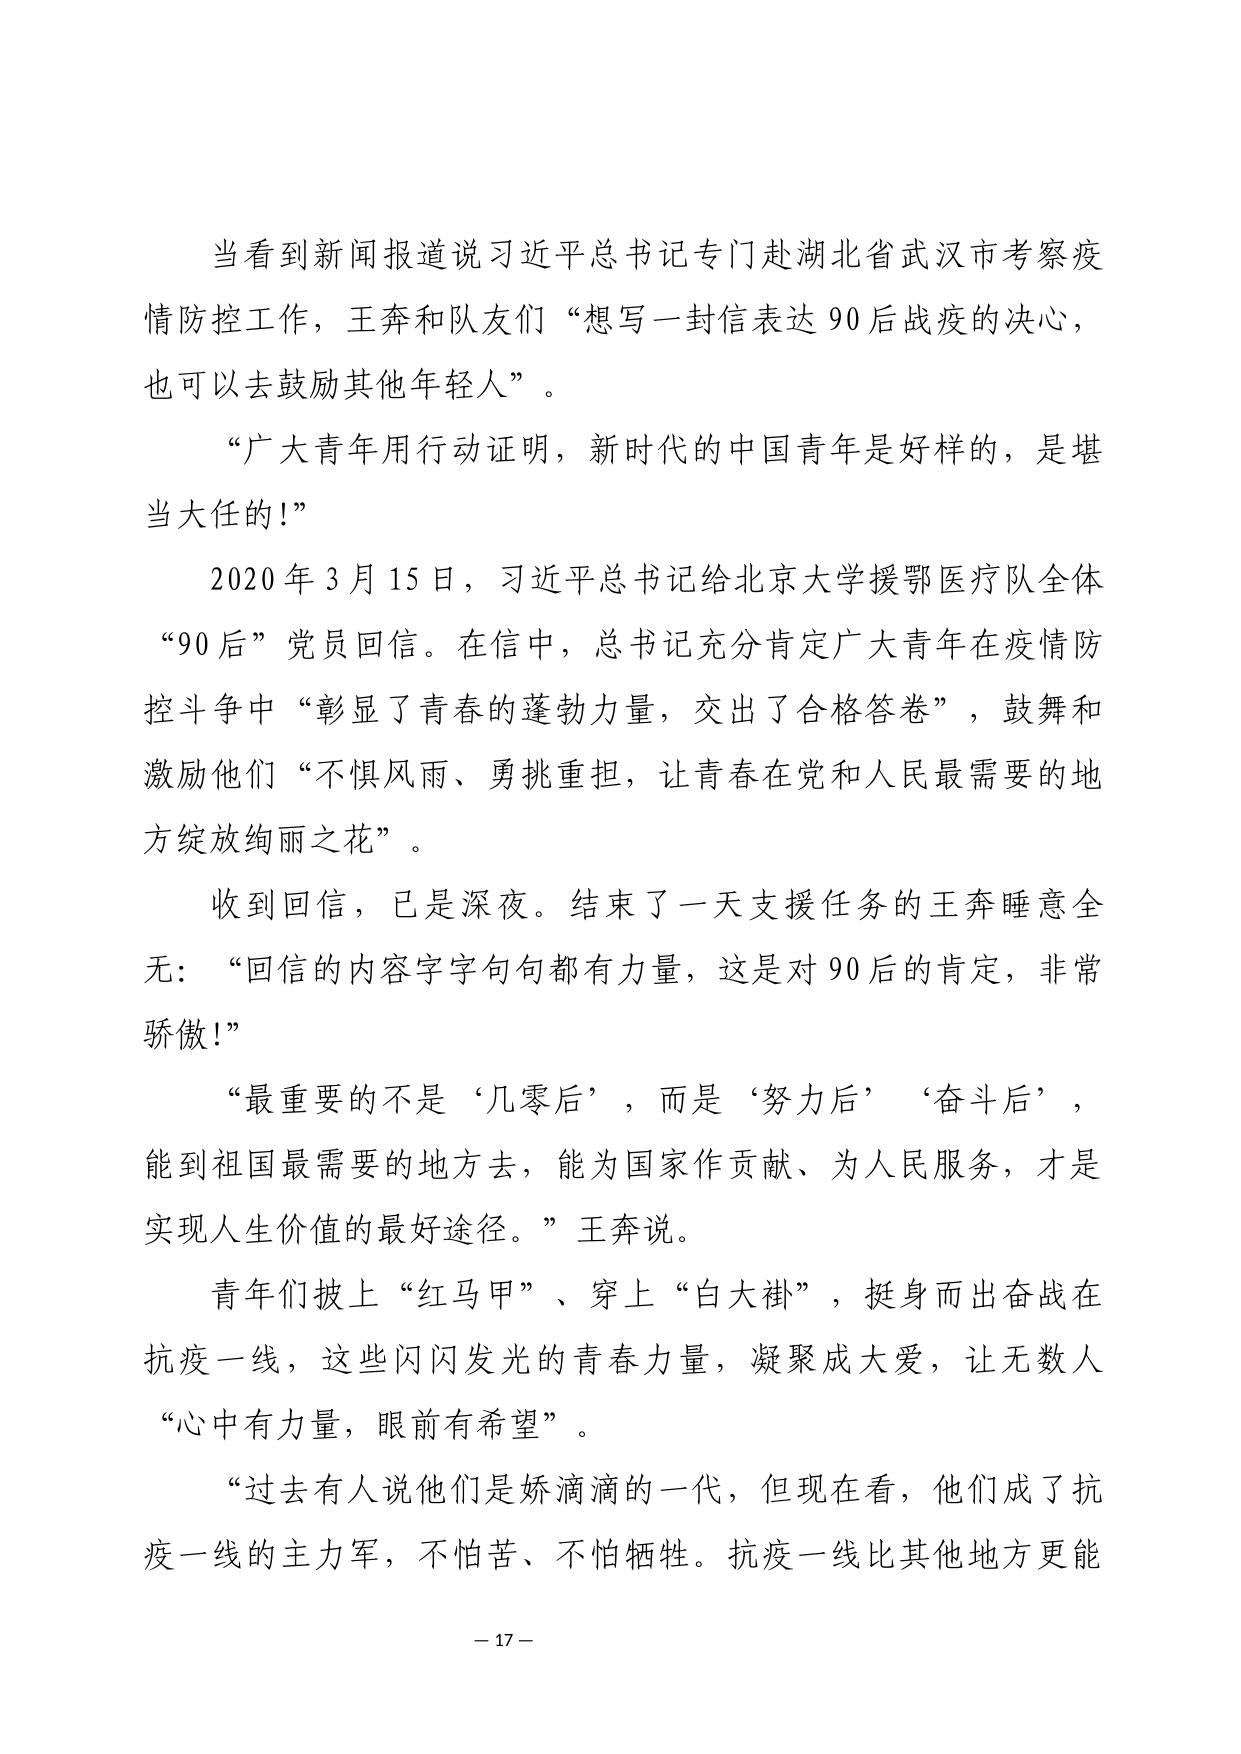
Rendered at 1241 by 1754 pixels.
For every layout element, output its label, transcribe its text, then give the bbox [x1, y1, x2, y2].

text “广大青年用行动证明，新时代的中国青年是好样的，是堪当大任的!” [142, 414, 1104, 544]
text 当看到新闻报道说习近平总书记专门赴湖北省武汉市考察疫情防控工作，王奔和队友们“想写一封信表达90后战疫的决心，也可以去鼓励其他年轻人”。 [142, 219, 1104, 414]
text “最重要的不是‘几零后’，而是‘努力后’‘奋斗后’，能到祖国最需要的地方去，能为国家作贡献、为人民服务，才是实现人生价值的最好途径。”王奔说。 [142, 1064, 1104, 1259]
text 青年们披上“红马甲”、穿上“白大褂”，挺身而出奋战在抗疫一线，这些闪闪发光的青春力量，凝聚成大爱，让无数人“心中有力量，眼前有希望”。 [142, 1259, 1104, 1454]
text 收到回信，已是深夜。结束了一天支援任务的王奔睡意全无：“回信的内容字字句句都有力量，这是对90后的肯定，非常骄傲!” [142, 869, 1104, 1064]
text 2020年3月15日，习近平总书记给北京大学援鄂医疗队全体“90后”党员回信。在信中，总书记充分肯定广大青年在疫情防控斗争中“彰显了青春的蓬勃力量，交出了合格答卷”，鼓舞和激励他们“不惧风雨、勇挑重担，让青春在党和人民最需要的地方绽放绚丽之花”。 [142, 544, 1104, 869]
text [142, 1454, 1104, 1584]
